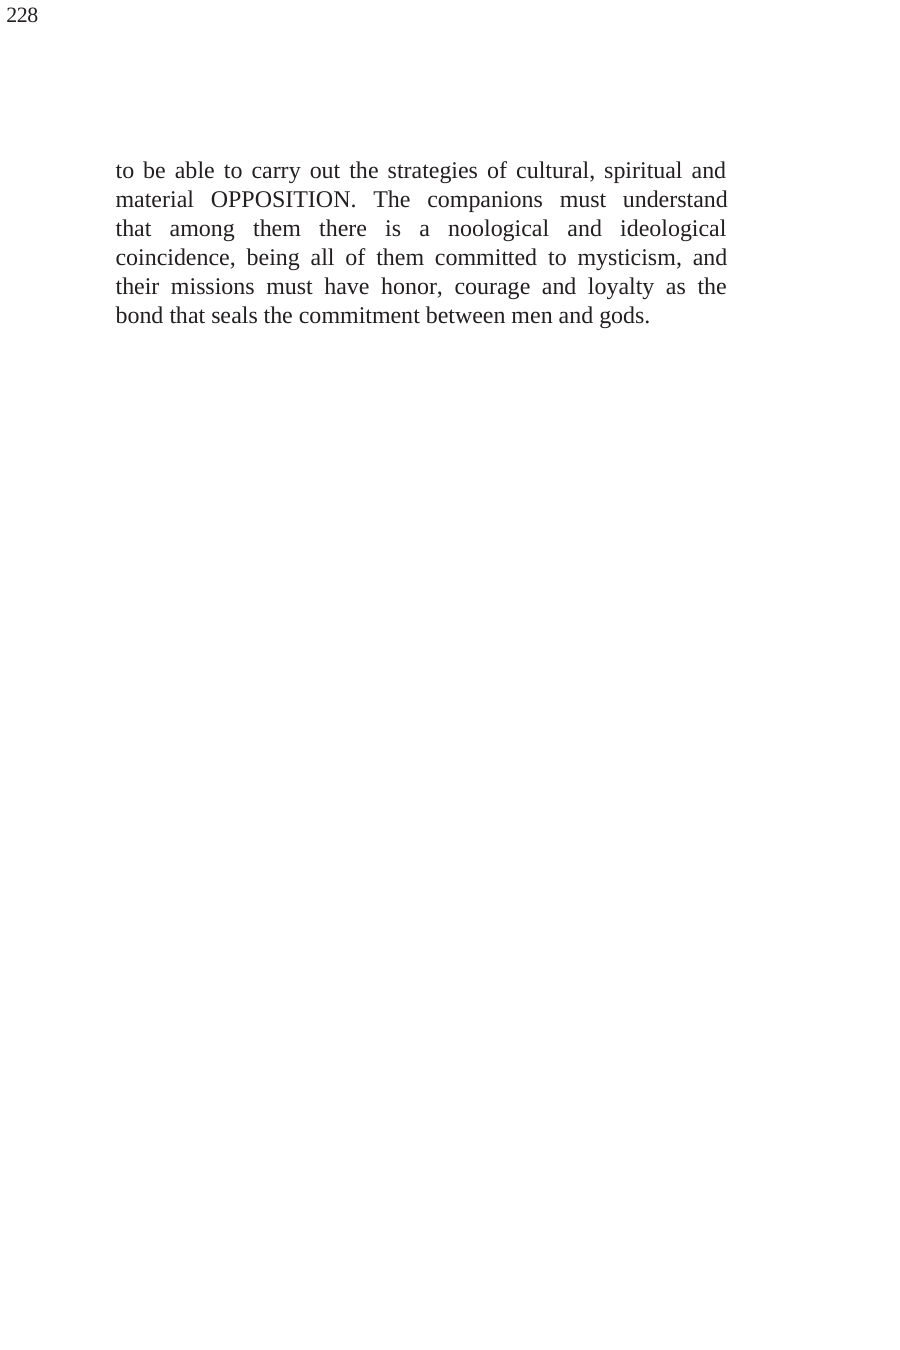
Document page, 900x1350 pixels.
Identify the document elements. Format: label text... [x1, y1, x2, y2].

text to be able to carry out the strategies of cultural, spiritual and material OPPOSITION. The companions must understand that among them there is a noological and ideological coincidence, being all of them committed to mysticism, and their missions must have honor, courage and loyalty as the bond that seals the commitment between men and gods. [115, 156, 728, 328]
